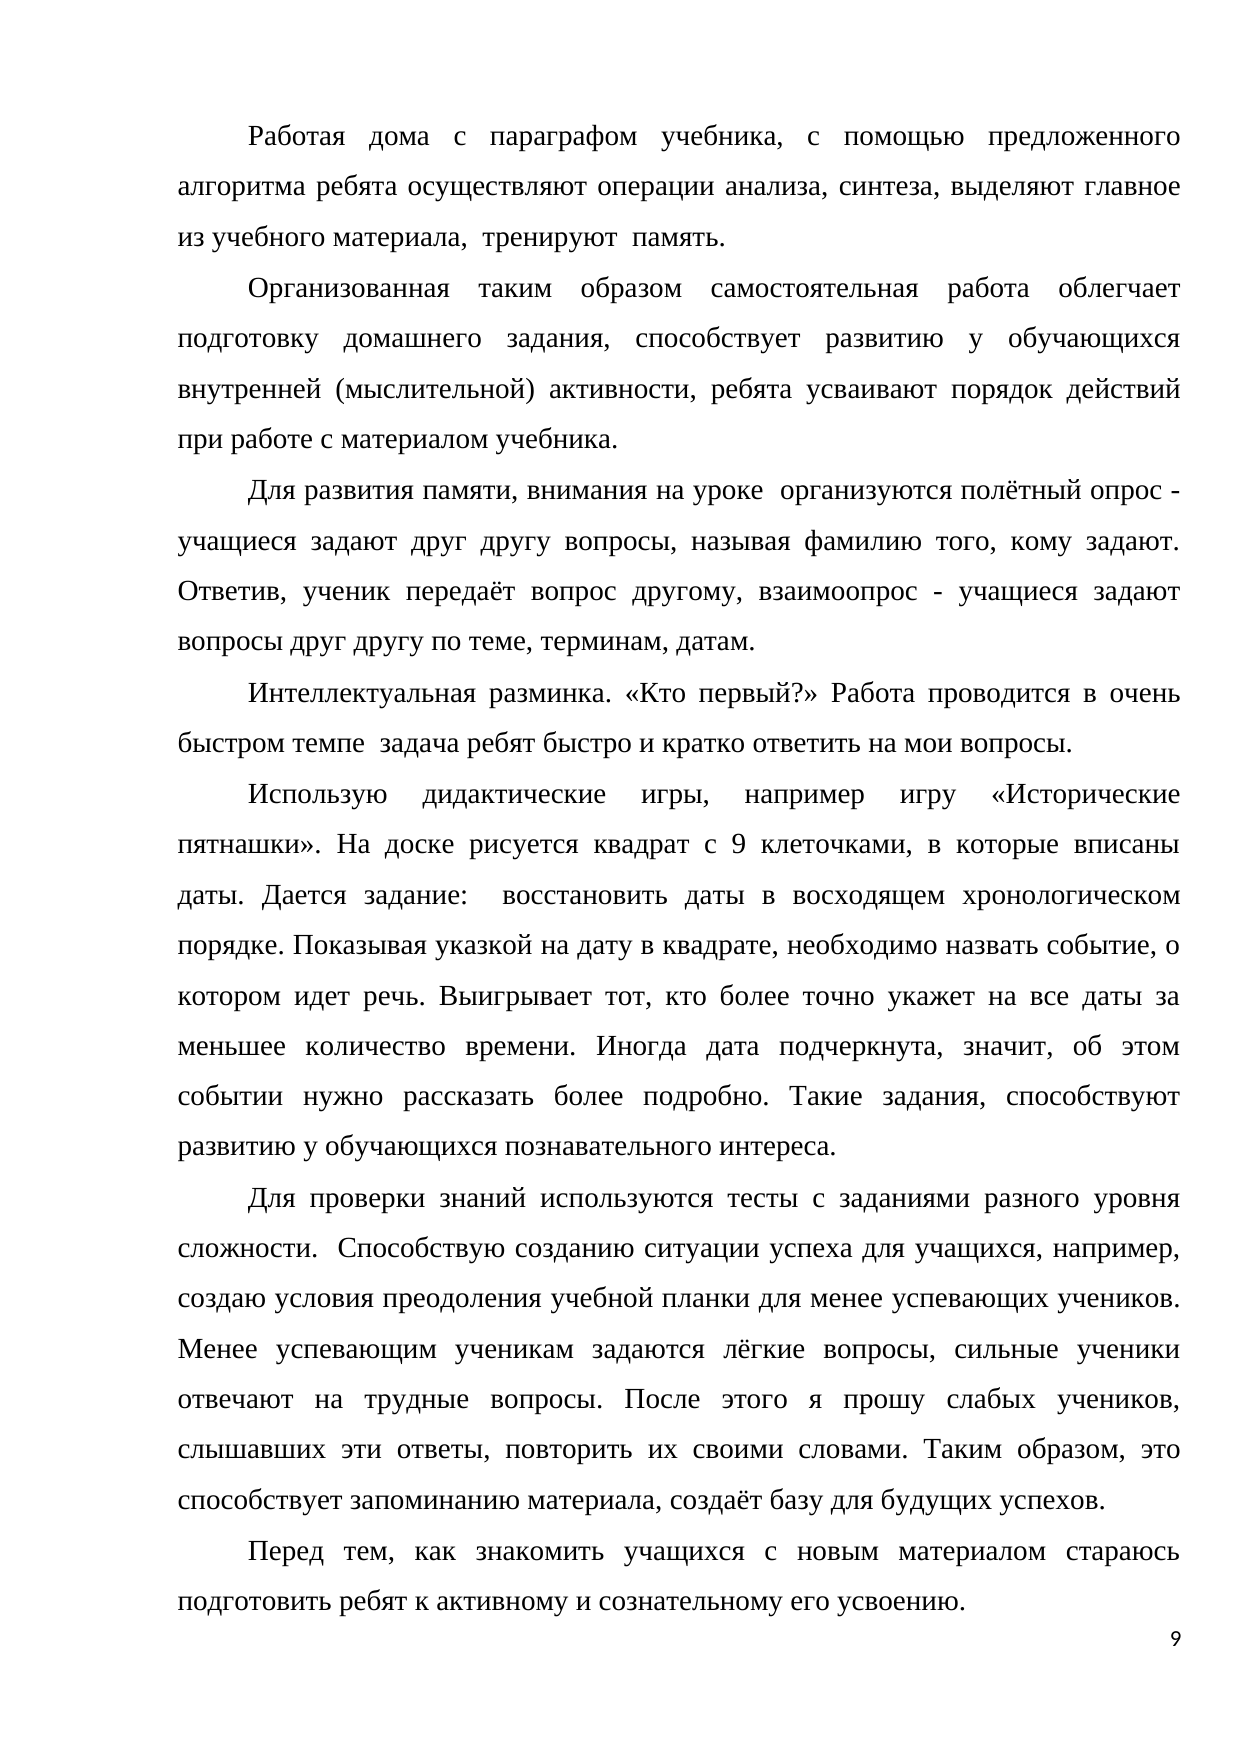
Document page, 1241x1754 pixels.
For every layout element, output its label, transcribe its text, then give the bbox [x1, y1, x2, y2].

text Работая дома с параграфом учебника, с помощью предложенного алгоритма ребята осуществляют операции анализа, синтеза, выделяют главное из учебного материала, тренируют память. [177, 118, 1181, 252]
text Организованная таким образом самостоятельная работа облегчает подготовку домашнего задания, способствует развитию у обучающихся внутренней (мыслительной) активности, ребята усваивают порядок действий при работе с материалом учебника. [177, 270, 1181, 454]
text Использую дидактические игры, например игру «Исторические пятнашки». На доске рисуется квадрат с 9 клеточками, в которые вписаны даты. Дается задание: восстановить даты в восходящем хронологическом порядке. Показывая указкой на дату в квадрате, необходимо назвать событие, о котором идет речь. Выигрывает тот, кто более точно укажет на все даты за меньшее количество времени. Иногда дата подчеркнута, значит, об этом событии нужно рассказать более подробно. Такие задания, способствуют развитию у обучающихся познавательного интереса. [177, 776, 1181, 1162]
text Для развития памяти, внимания на уроке организуются полётный опрос - учащиеся задают друг другу вопросы, называя фамилию того, кому задают. Ответив, ученик передаёт вопрос другому, взаимоопрос - учащиеся задают вопросы друг другу по теме, терминам, датам. [177, 472, 1181, 657]
text Перед тем, как знакомить учащихся с новым материалом стараюсь подготовить ребят к активному и сознательному его усвоению. [177, 1533, 1181, 1617]
text Интеллектуальная разминка. «Кто первый?» Работа проводится в очень быстром темпе задача ребят быстро и кратко ответить на мои вопросы. [177, 675, 1181, 758]
text Для проверки знаний используются тесты с заданиями разного уровня сложности. Способствую созданию ситуации успеха для учащихся, например, создаю условия преодоления учебной планки для менее успевающих учеников. Менее успевающим ученикам задаются лёгкие вопросы, сильные ученики отвечают на трудные вопросы. После этого я прошу слабых учеников, слышавших эти ответы, повторить их своими словами. Таким образом, это способствует запоминанию материала, создаёт базу для будущих успехов. [177, 1180, 1181, 1515]
